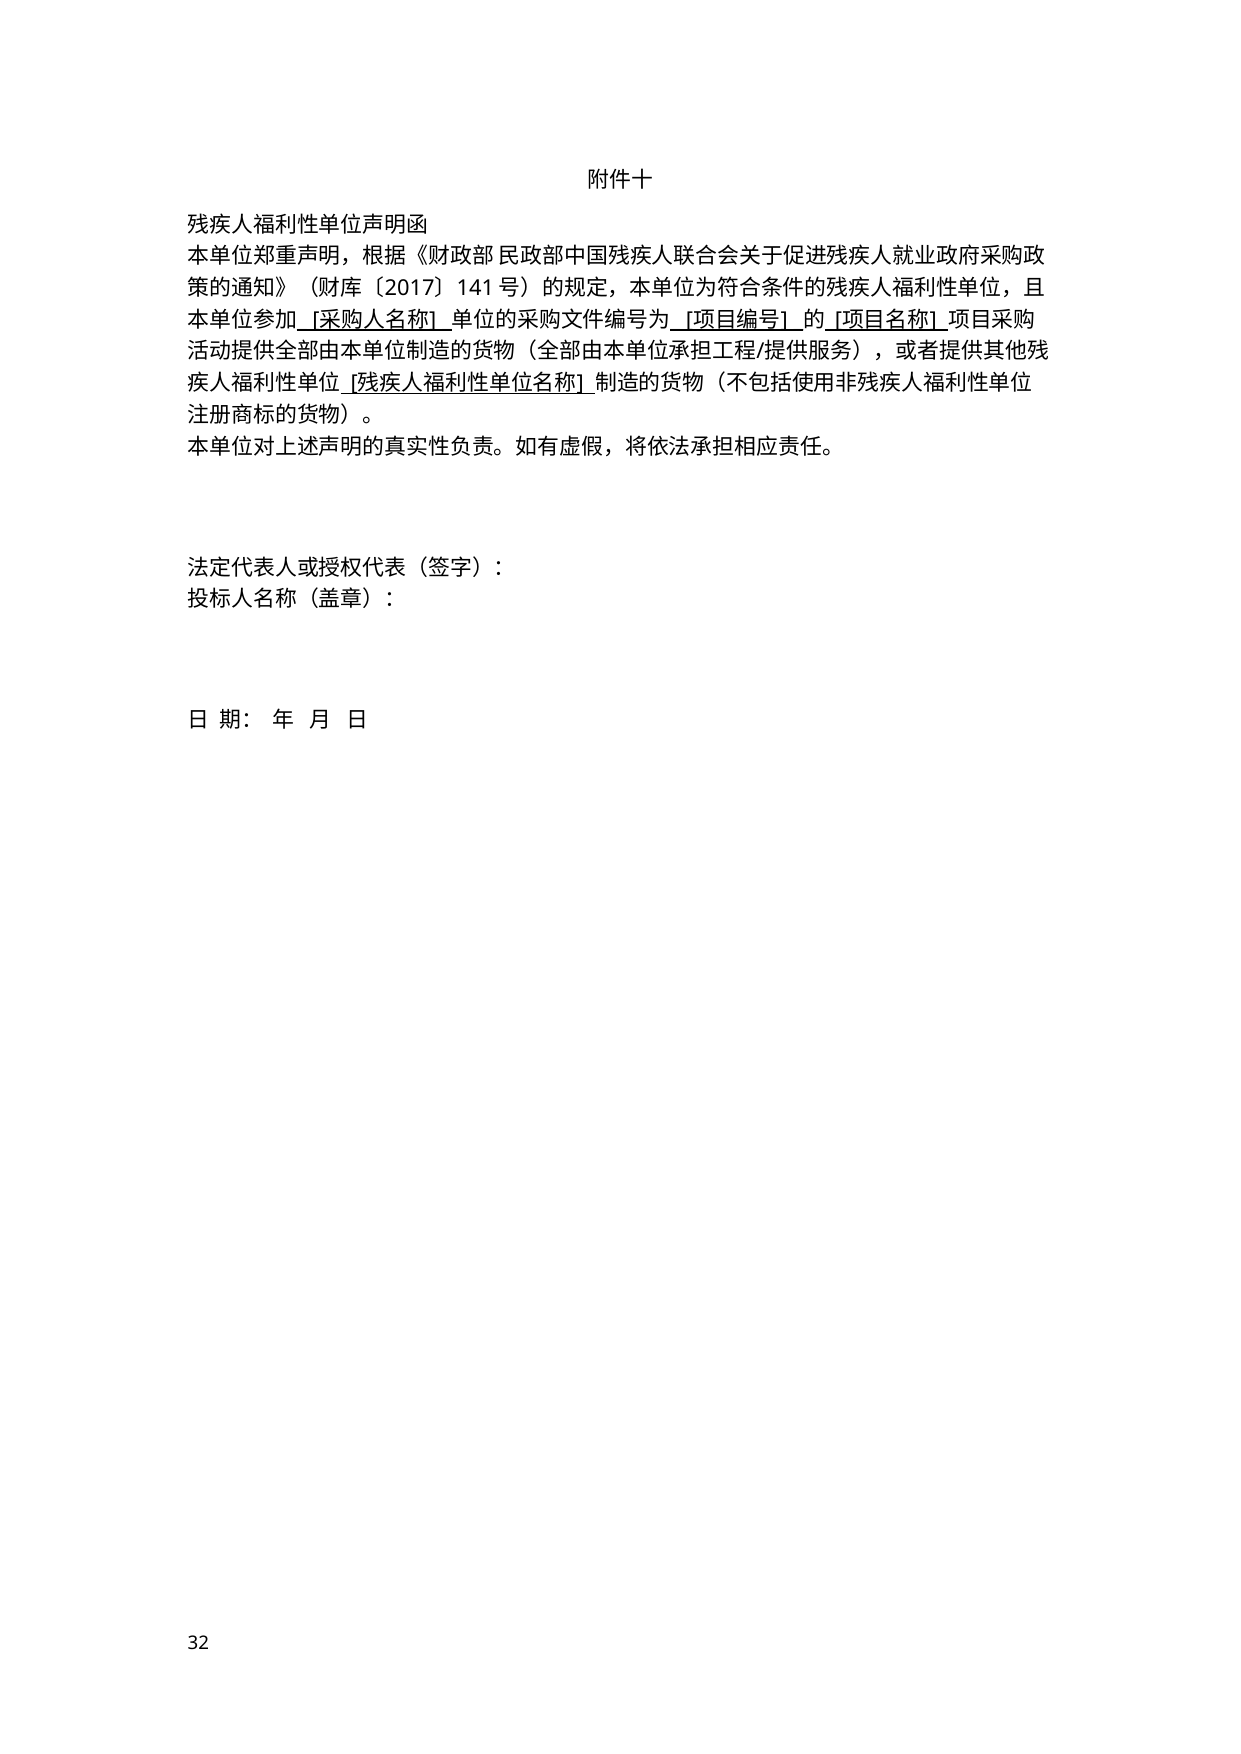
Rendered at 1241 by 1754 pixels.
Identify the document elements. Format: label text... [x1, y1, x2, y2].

text 法定代表人或授权代表（签字）： [187, 550, 1053, 581]
text 本单位郑重声明，根据《财政部 民政部中国残疾人联合会关于促进残疾人就业政府采购政策的通知》（财库〔2017〕141号）的规定，本单位为符合条件的残疾人福利性单位，且本单位参加_ [采购人名称] _单位的采购文件编号为_ [项目编号] _的 [项目名称] 项目采购活动提供全部由本单位制造的货物（全部由本单位承担工程/提供服务），或者提供其他残疾人福利性单位 [残疾人福利性单位名称] 制造的货物（不包括使用非残疾人福利性单位注册商标的货物）。 [187, 238, 1053, 429]
text 本单位对上述声明的真实性负责。如有虚假，将依法承担相应责任。 [187, 429, 1053, 460]
text 投标人名称（盖章）： [187, 581, 1053, 613]
text 日 期： 年 月 日 [187, 702, 1053, 734]
text 附件十 [187, 162, 1053, 194]
text 残疾人福利性单位声明函 [187, 207, 1053, 238]
